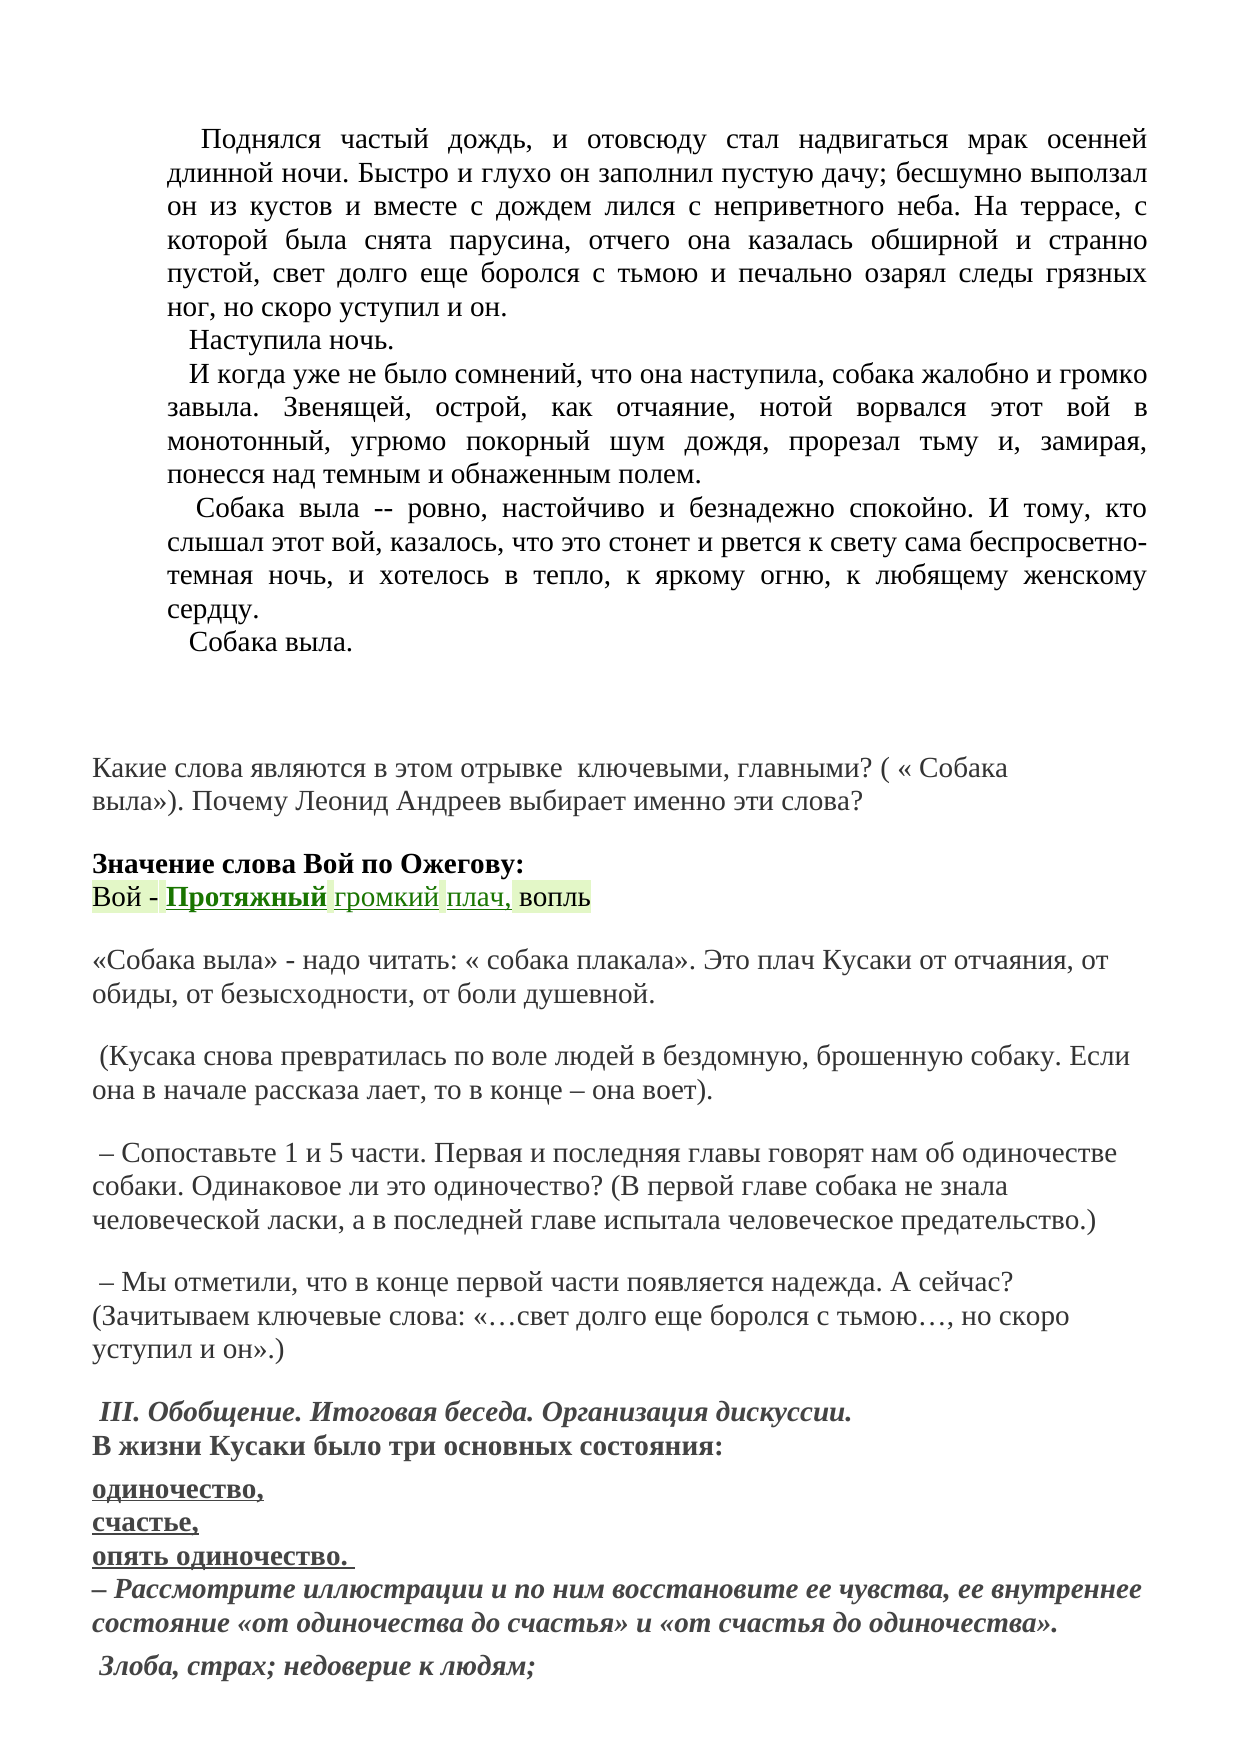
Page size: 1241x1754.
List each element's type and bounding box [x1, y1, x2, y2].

table_header [89, 118, 1152, 1694]
